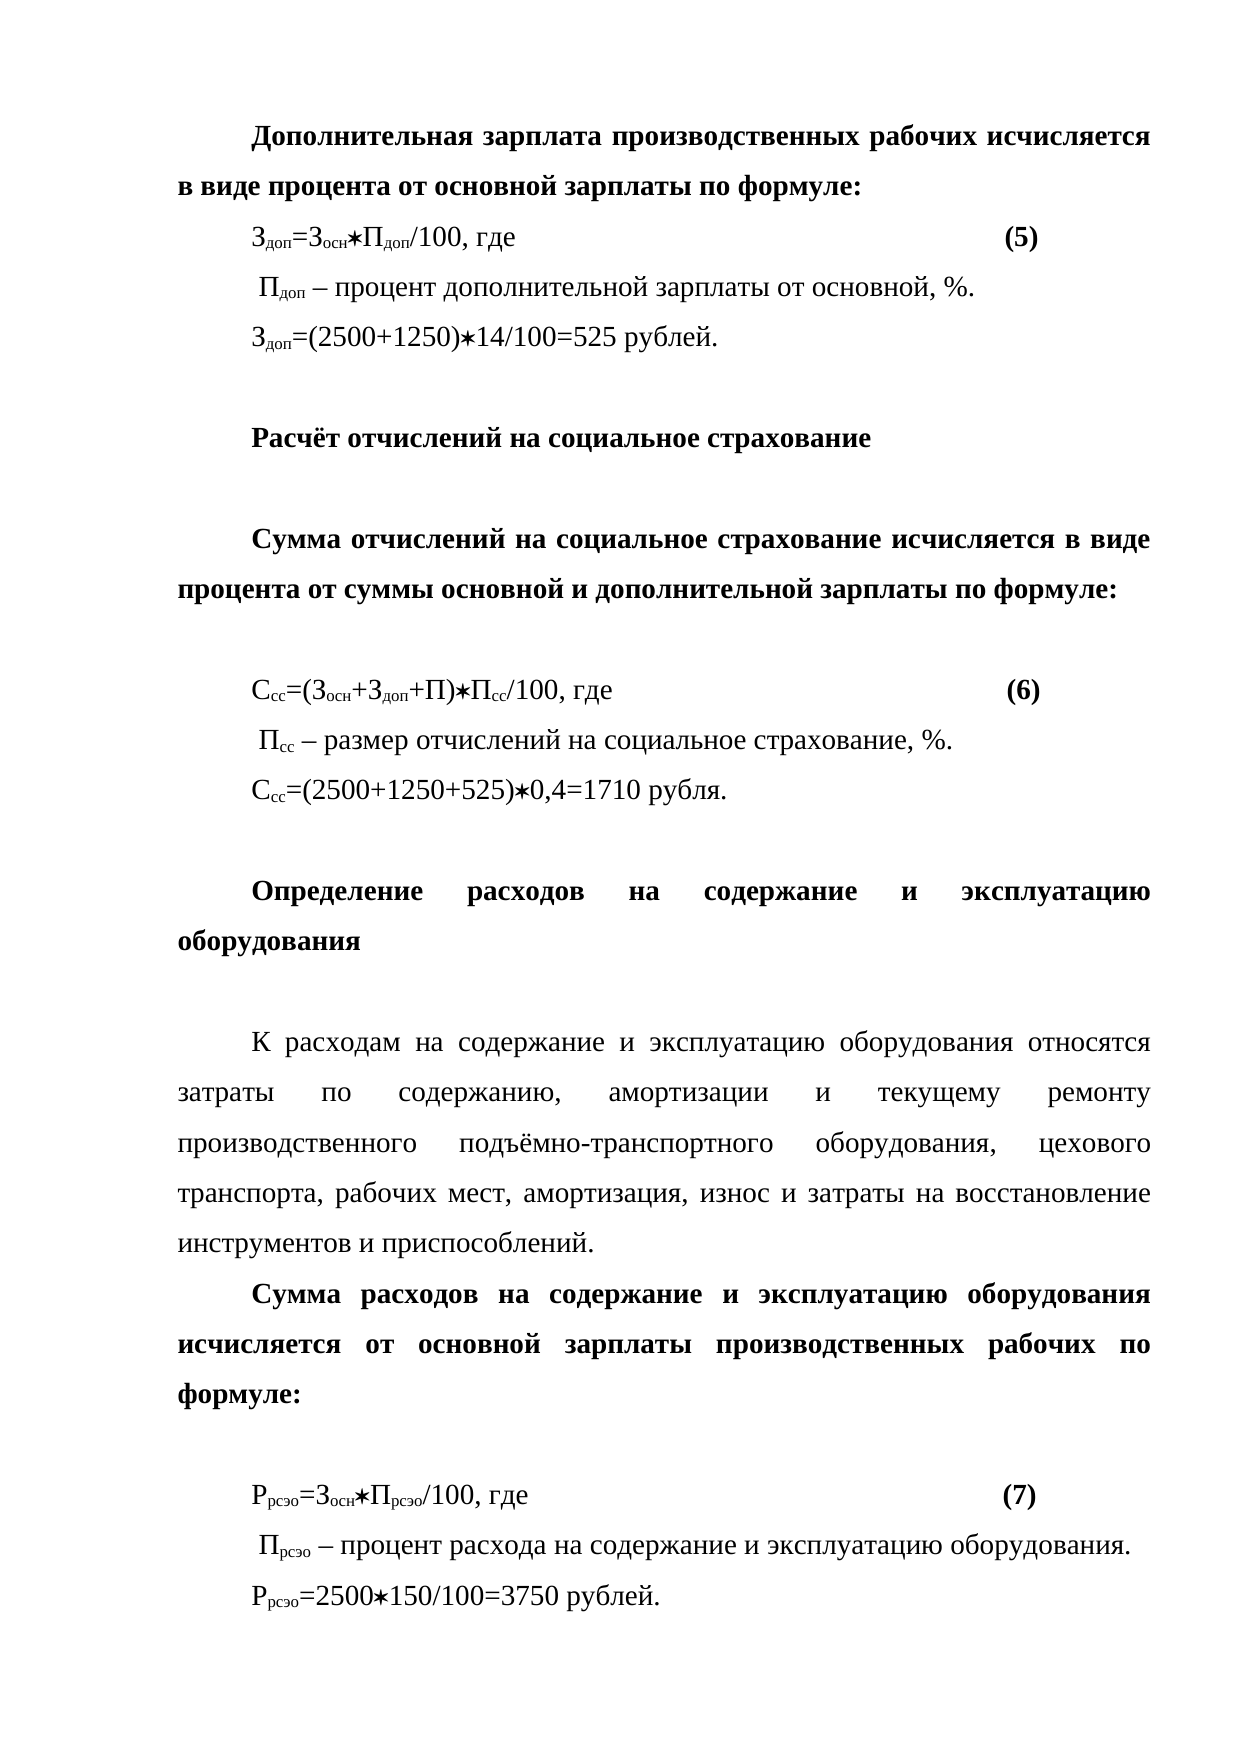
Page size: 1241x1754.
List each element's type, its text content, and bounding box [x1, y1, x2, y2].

text Дополнительная зарплата производственных рабочих исчисляется в виде процента от основной зарплаты по формуле: [177, 118, 1152, 202]
text Ррсэо=ЗоснПрсэо/100, где (7) [177, 1477, 1152, 1511]
text К расходам на содержание и эксплуатацию оборудования относятся затраты по содержанию, амортизации и текущему ремонту производственного подъёмно-транспортного оборудования, цехового транспорта, рабочих мест, амортизация, износ и затраты на восстановление инструментов и приспособлений. [177, 1024, 1152, 1259]
subtitle Расчёт отчислений на социальное страхование [177, 420, 1152, 454]
text Прсэо – процент расхода на содержание и эксплуатацию оборудования. [177, 1527, 1152, 1561]
text Пдоп – процент дополнительной зарплаты от основной, %. [177, 269, 1152, 303]
text Здоп=ЗоснПдоп/100, где (5) [177, 219, 1152, 252]
text Сумма отчислений на социальное страхование исчисляется в виде процента от суммы основной и дополнительной зарплаты по формуле: [177, 521, 1152, 605]
text Ррсэо=2500150/100=3750 рублей. [177, 1578, 1152, 1611]
text Псс – размер отчислений на социальное страхование, %. [177, 722, 1152, 756]
text Ссс=(Зосн+Здоп+П)Псс/100, где (6) [177, 672, 1152, 705]
text Здоп=(2500+1250)14/100=525 рублей. [177, 319, 1152, 353]
text Определение расходов на содержание и эксплуатацию оборудования [177, 873, 1152, 957]
text Сумма расходов на содержание и эксплуатацию оборудования исчисляется от основной зарплаты производственных рабочих по формуле: [177, 1276, 1152, 1410]
text Ссс=(2500+1250+525)0,4=1710 рубля. [177, 772, 1152, 806]
